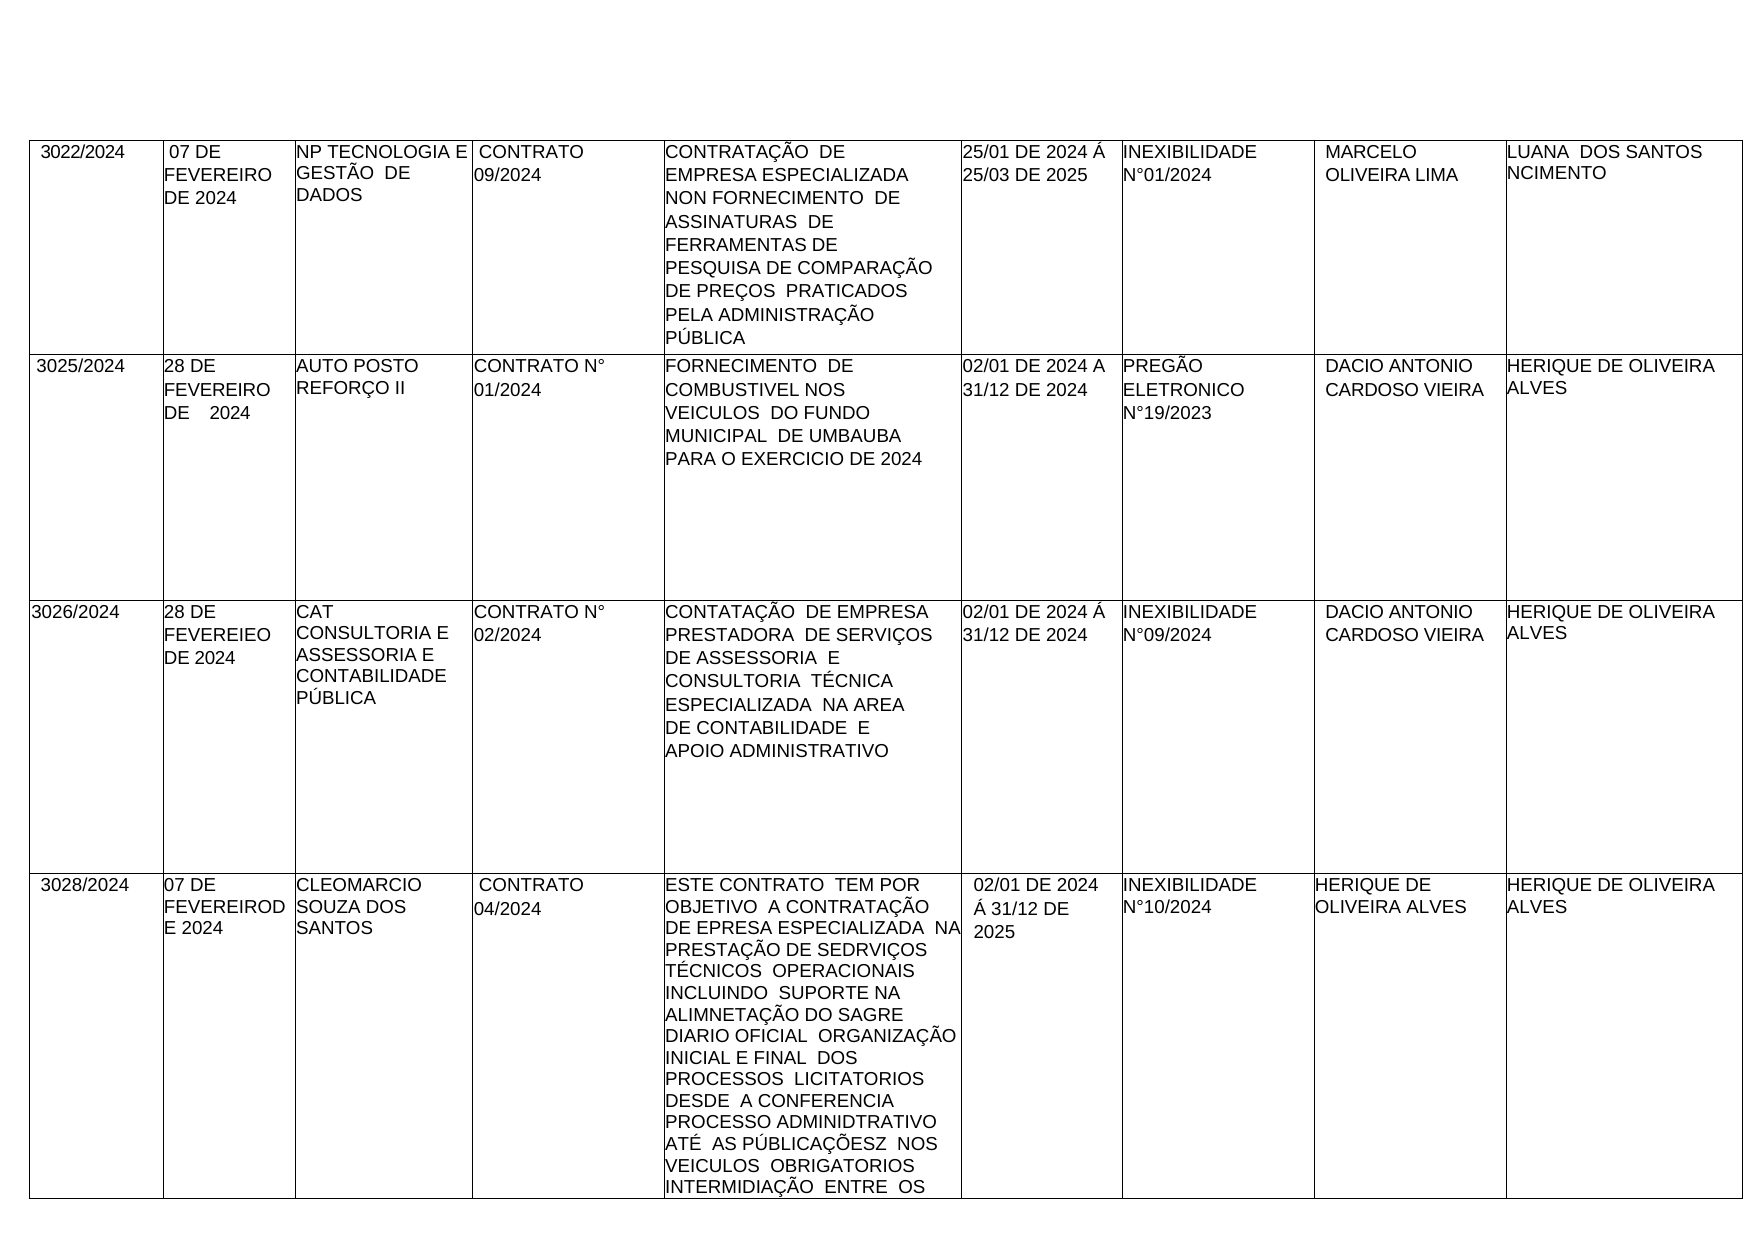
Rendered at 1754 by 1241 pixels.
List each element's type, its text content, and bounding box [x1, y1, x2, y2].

table_cell 3022/2024 [30, 141, 163, 354]
table_cell CONTRATAÇÃO DE EMPRESA ESPECIALIZADA NON FORNECIMENTO DE ASSINATURAS DE FERRAMENTAS DE PESQUISA DE COMPARAÇÃO DE PREÇOS PRATICADOS PELA ADMINISTRAÇÃO PÚBLICA [665, 141, 961, 354]
table_cell CONTRATO N° 02/2024 [473, 601, 664, 873]
table_cell FORNECIMENTO DE COMBUSTIVEL NOS VEICULOS DO FUNDO MUNICIPAL DE UMBAUBA PARA O EXERCICIO DE 2024 [665, 355, 961, 599]
table_cell CONTRATO 04/2024 [473, 874, 664, 1197]
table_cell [164, 874, 295, 1197]
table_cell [1315, 874, 1506, 1197]
table_cell 3026/2024 [30, 601, 163, 873]
table_cell 07 DE FEVEREIRODE 2024 [164, 141, 295, 354]
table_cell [296, 874, 472, 1197]
table_cell 28 DE FEVEREIEO DE 2024 [164, 601, 295, 873]
table_cell AUTO POSTO REFORÇO II [296, 355, 472, 599]
table_cell CONTRATO N° 01/2024 [473, 355, 664, 599]
table_cell DACIO ANTONIO CARDOSO VIEIRA [1315, 601, 1506, 873]
table_cell INEXIBILIDADE N°01/2024 [1123, 141, 1314, 354]
table_cell LUANA DOS SANTOS NCIMENTO [1507, 141, 1742, 354]
table_cell HERIQUE DE OLIVEIRA ALVES [1507, 601, 1742, 873]
table_cell PREGÃO ELETRONICO N°19/2023 [1123, 355, 1314, 599]
table_cell DACIO ANTONIO CARDOSO VIEIRA [1315, 355, 1506, 599]
table_cell INEXIBILIDADE N°09/2024 [1123, 601, 1314, 873]
table_cell NP TECNOLOGIA E GESTÃO DE DADOS [296, 141, 472, 354]
table_cell 02/01 DE 2024 A 31/12 DE 2024 [962, 355, 1122, 599]
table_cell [1315, 141, 1506, 354]
table_cell HERIQUE DE OLIVEIRA ALVES [1507, 355, 1742, 599]
table_cell CAT CONSULTORIA E ASSESSORIA E CONTABILIDADE PÚBLICA [296, 601, 472, 873]
table_cell 28 DE FEVEREIRO DE 2024 [164, 355, 295, 599]
table_cell 3025/2024 [30, 355, 163, 599]
table_cell CONTATAÇÃO DE EMPRESA PRESTADORA DE SERVIÇOS DE ASSESSORIA E CONSULTORIA TÉCNICA ESPECIALIZADA NA AREA DE CONTABILIDADE E APOIO ADMINISTRATIVO [665, 601, 961, 873]
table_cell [1123, 874, 1314, 1197]
table_cell CONTRATO 09/2024 [473, 141, 664, 354]
table_cell 02/01 DE 2024 Á 31/12 DE 2024 [962, 601, 1122, 873]
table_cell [665, 874, 961, 1197]
table_cell 25/01 DE 2024 Á 25/03 DE 2025 [962, 141, 1122, 354]
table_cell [962, 874, 1122, 1197]
table_cell 3028/2024 [30, 874, 163, 1197]
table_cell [1507, 874, 1742, 1197]
